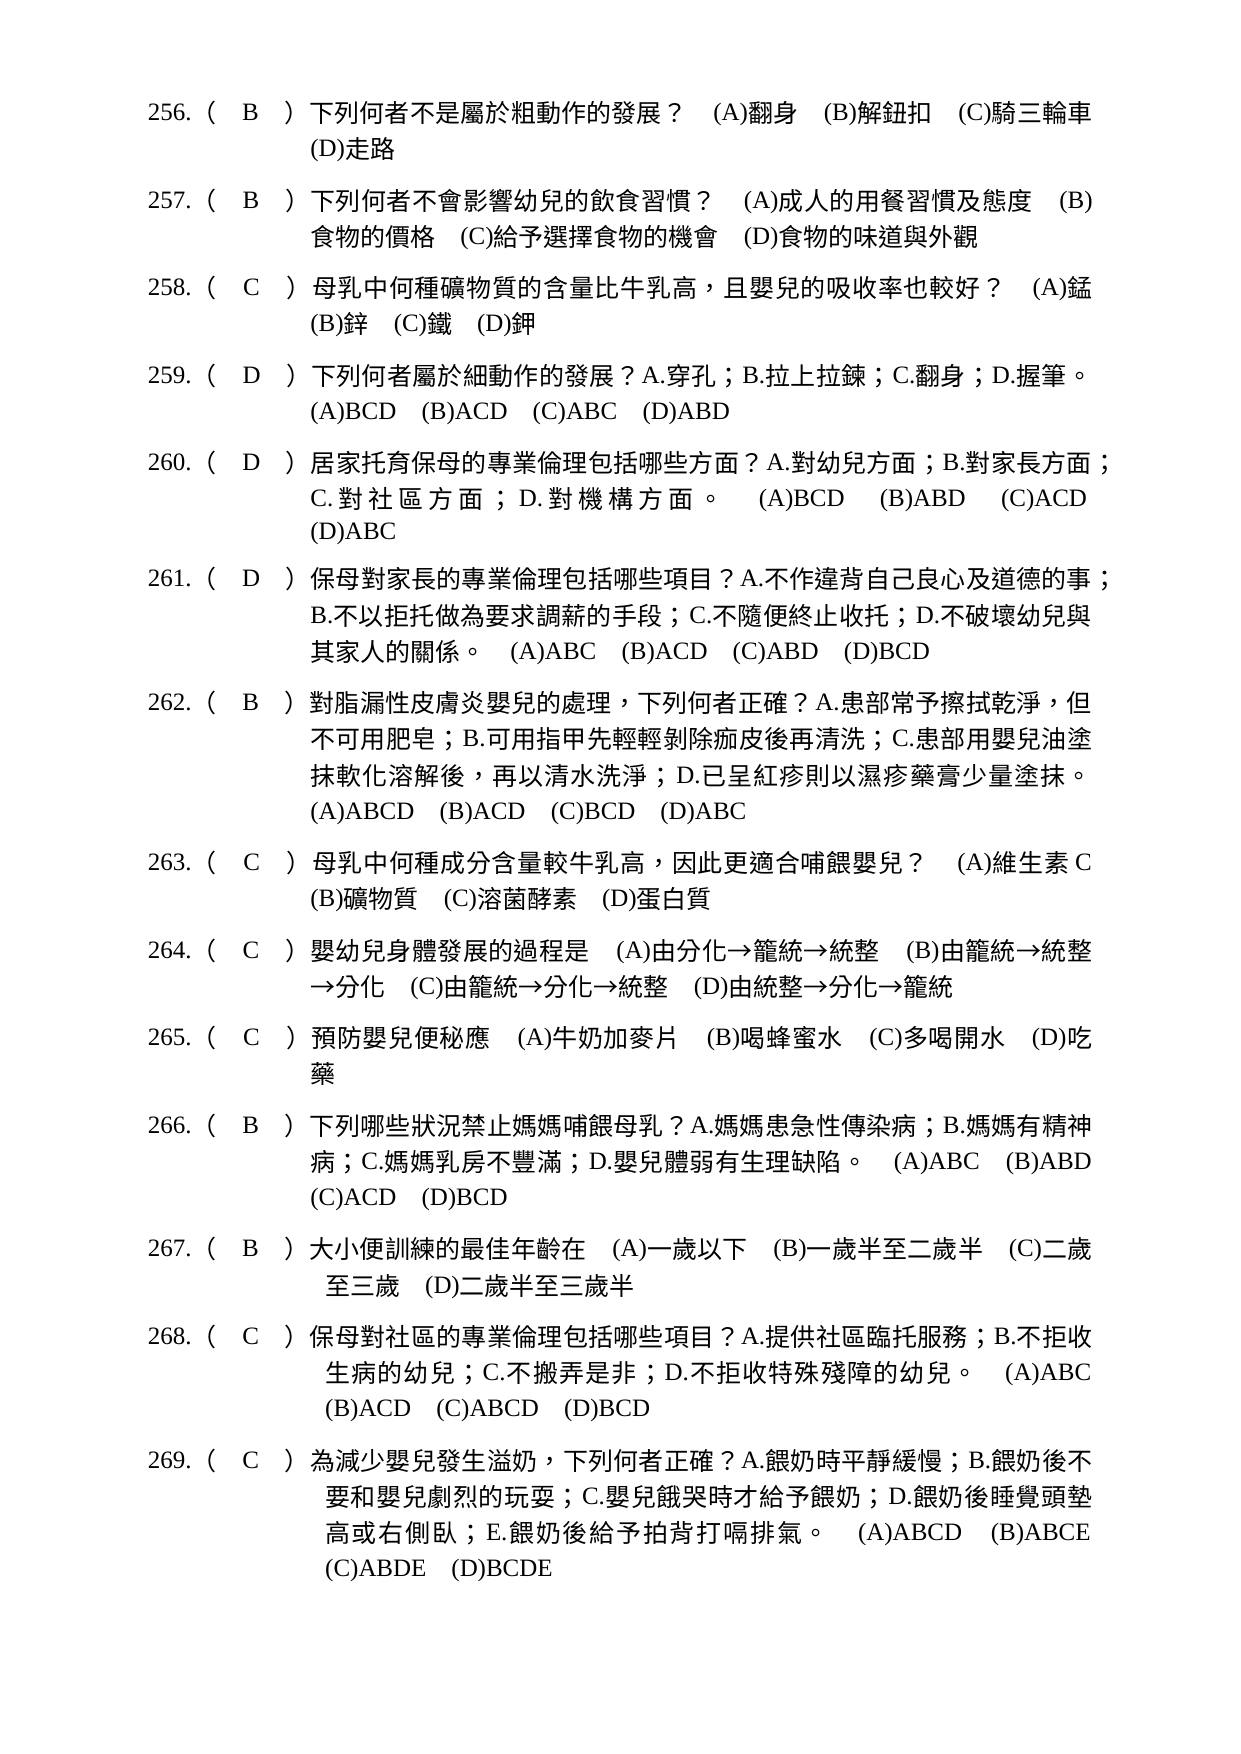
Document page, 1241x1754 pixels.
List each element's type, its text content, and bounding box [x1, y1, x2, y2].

list （ D ）居家托育保母的專業倫理包括哪些方面？A.對幼兒方面；B.對家長方面；C.對社區方面；D.對機構方面。 (A)BCD (B)ABD (C)ACD (D)ABC [148, 443, 1092, 545]
list （ B ）對脂漏性皮膚炎嬰兒的處理，下列何者正確？A.患部常予擦拭乾淨，但不可用肥皂；B.可用指甲先輕輕剝除痂皮後再清洗；C.患部用嬰兒油塗抹軟化溶解後，再以清水洗淨；D.已呈紅疹則以濕疹藥膏少量塗抹。 (A)ABCD (B)ACD (C)BCD (D)ABC [148, 683, 1092, 828]
list （ D ）下列何者屬於細動作的發展？A.穿孔；B.拉上拉鍊；C.翻身；D.握筆。 (A)BCD (B)ACD (C)ABC (D)ABD [148, 356, 1092, 428]
list （ C ）保母對社區的專業倫理包括哪些項目？A.提供社區臨托服務；B.不拒收生病的幼兒；C.不搬弄是非；D.不拒收特殊殘障的幼兒。 (A)ABC (B)ACD (C)ABCD (D)BCD [148, 1317, 1092, 1426]
list （ B ）下列何者不會影響幼兒的飲食習慣？ (A)成人的用餐習慣及態度 (B)食物的價格 (C)給予選擇食物的機會 (D)食物的味道與外觀 [148, 181, 1092, 253]
list （ C ）母乳中何種成分含量較牛乳高，因此更適合哺餵嬰兒？ (A)維生素C (B)礦物質 (C)溶菌酵素 (D)蛋白質 [148, 843, 1092, 916]
list （ D ）保母對家長的專業倫理包括哪些項目？A.不作違背自己良心及道德的事；B.不以拒托做為要求調薪的手段；C.不隨便終止收托；D.不破壞幼兒與其家人的關係。 (A)ABC (B)ACD (C)ABD (D)BCD [148, 560, 1092, 668]
list （ B ）下列哪些狀況禁止媽媽哺餵母乳？A.媽媽患急性傳染病；B.媽媽有精神病；C.媽媽乳房不豐滿；D.嬰兒體弱有生理缺陷。 (A)ABC (B)ABD (C)ACD (D)BCD [148, 1106, 1092, 1215]
list （ B ）大小便訓練的最佳年齡在 (A)一歲以下 (B)一歲半至二歲半 (C)二歲至三歲 (D)二歲半至三歲半 [148, 1230, 1092, 1302]
list （ C ）母乳中何種礦物質的含量比牛乳高，且嬰兒的吸收率也較好？ (A)錳 (B)鋅 (C)鐵 (D)鉀 [148, 268, 1092, 341]
list （ C ）預防嬰兒便秘應 (A)牛奶加麥片 (B)喝蜂蜜水 (C)多喝開水 (D)吃藥 [148, 1018, 1092, 1091]
list （ C ）為減少嬰兒發生溢奶，下列何者正確？A.餵奶時平靜緩慢；B.餵奶後不要和嬰兒劇烈的玩耍；C.嬰兒餓哭時才給予餵奶；D.餵奶後睡覺頭墊高或右側臥；E.餵奶後給予拍背打嗝排氣。 (A)ABCD (B)ABCE (C)ABDE (D)BCDE [148, 1441, 1092, 1586]
list （ C ）嬰幼兒身體發展的過程是 (A)由分化→籠統→統整 (B)由籠統→統整→分化 (C)由籠統→分化→統整 (D)由統整→分化→籠統 [148, 931, 1092, 1003]
list （ B ）下列何者不是屬於粗動作的發展？ (A)翻身 (B)解鈕扣 (C)騎三輪車 (D)走路 [148, 93, 1092, 166]
